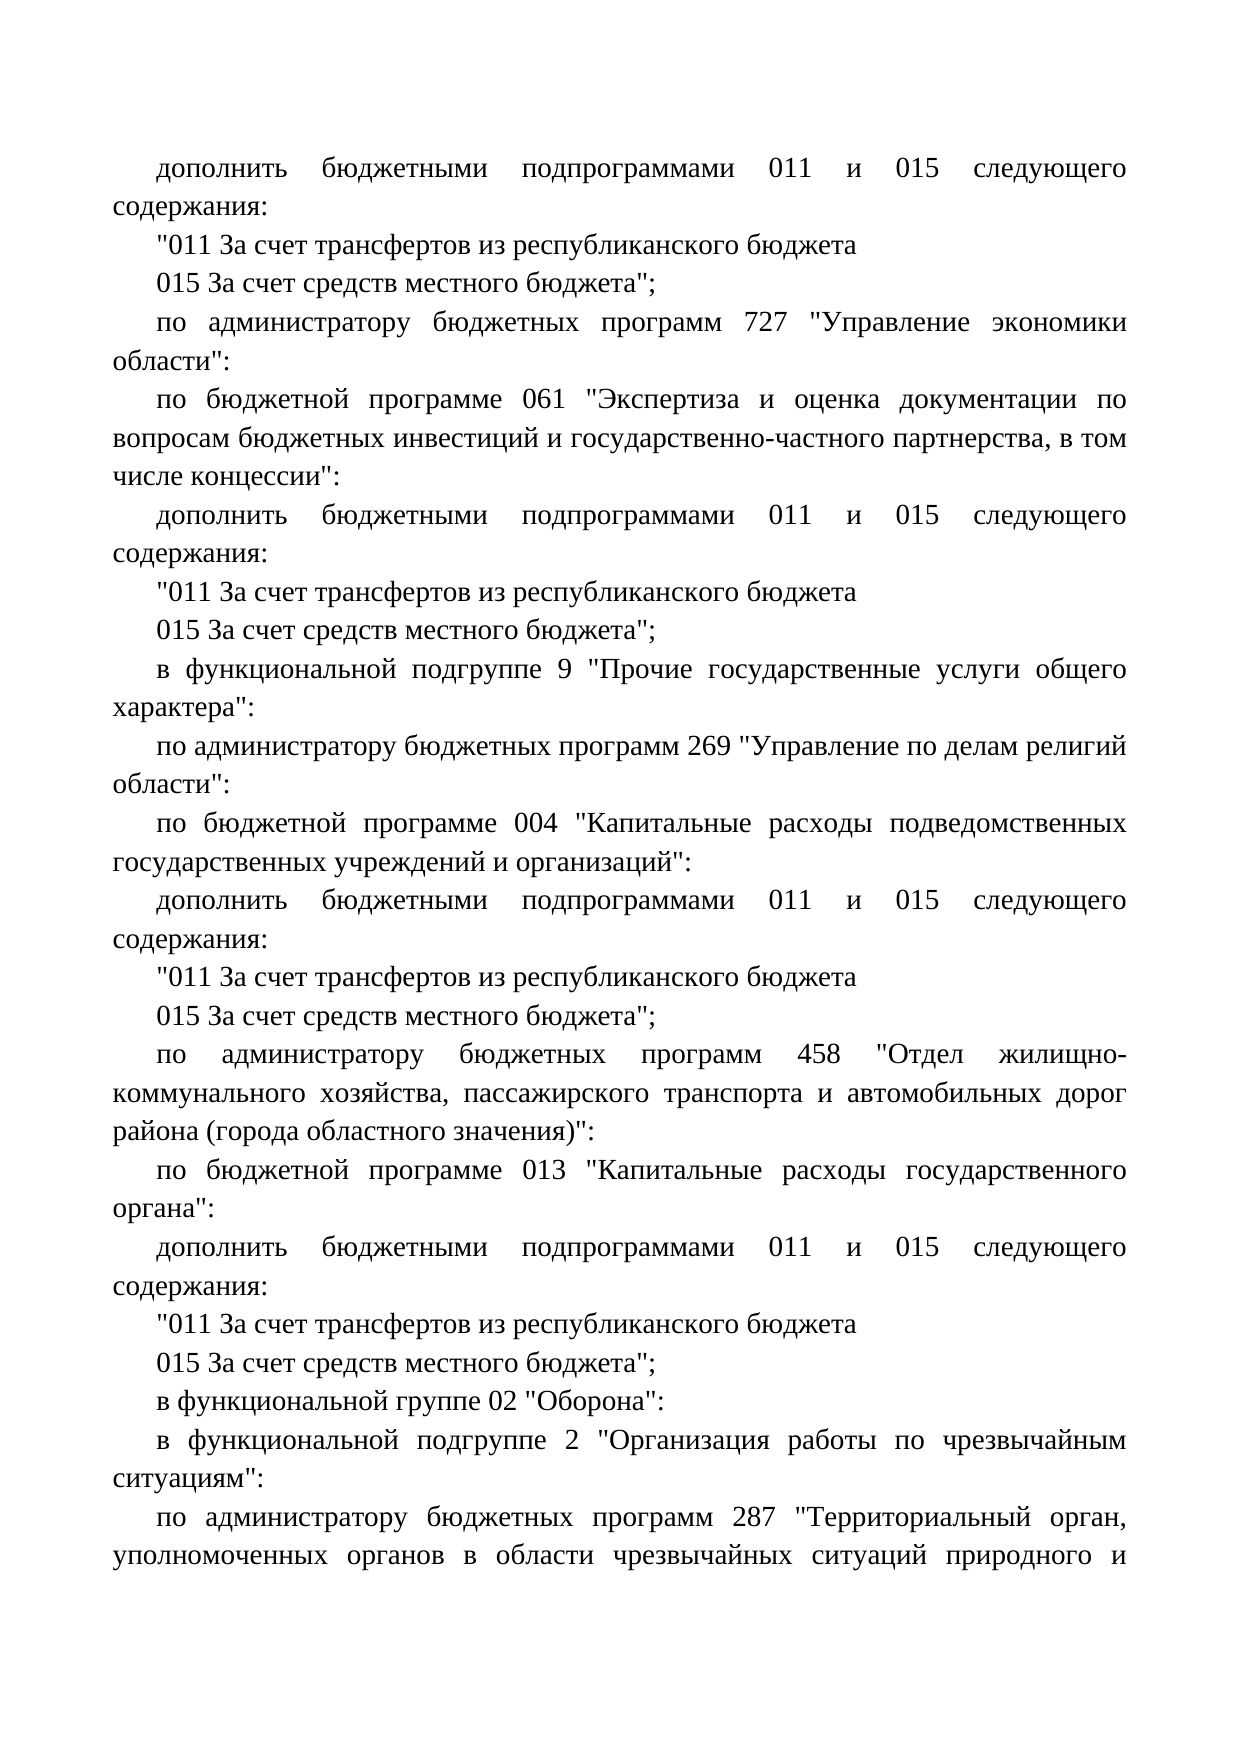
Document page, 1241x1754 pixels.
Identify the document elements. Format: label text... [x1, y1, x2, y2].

text в функциональной группе 02 "Оборона": [112, 1383, 1128, 1417]
text по администратору бюджетных программ 458 "Отдел жилищно-коммунального хозяйства, пассажирского транспорта и автомобильных дорог района (города областного значения)": [112, 1036, 1128, 1147]
text по администратору бюджетных программ 727 "Управление экономики области": [112, 304, 1128, 376]
text "011 За счет трансфертов из республиканского бюджета [112, 227, 1128, 261]
text по бюджетной программе 004 "Капитальные расходы подведомственных государственных учреждений и организаций": [112, 805, 1128, 877]
text "011 За счет трансфертов из республиканского бюджета [112, 574, 1128, 607]
text дополнить бюджетными подпрограммами 011 и 015 следующего содержания: [112, 497, 1128, 569]
text дополнить бюджетными подпрограммами 011 и 015 следующего содержания: [112, 150, 1128, 222]
text в функциональной подгруппе 9 "Прочие государственные услуги общего характера": [112, 651, 1128, 723]
text в функциональной подгруппе 2 "Организация работы по чрезвычайным ситуациям": [112, 1422, 1128, 1494]
text дополнить бюджетными подпрограммами 011 и 015 следующего содержания: [112, 882, 1128, 954]
text по бюджетной программе 061 "Экспертиза и оценка документации по вопросам бюджетных инвестиций и государственно-частного партнерства, в том числе концессии": [112, 381, 1128, 492]
text дополнить бюджетными подпрограммами 011 и 015 следующего содержания: [112, 1229, 1128, 1301]
text "011 За счет трансфертов из республиканского бюджета [112, 959, 1128, 993]
text по бюджетной программе 013 "Капитальные расходы государственного органа": [112, 1152, 1128, 1224]
text 015 За счет средств местного бюджета"; [112, 612, 1128, 646]
text 015 За счет средств местного бюджета"; [112, 998, 1128, 1031]
text 015 За счет средств местного бюджета"; [112, 1345, 1128, 1378]
text по администратору бюджетных программ 269 "Управление по делам религий области": [112, 728, 1128, 800]
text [112, 1499, 1128, 1571]
text 015 За счет средств местного бюджета"; [112, 266, 1128, 299]
text "011 За счет трансфертов из республиканского бюджета [112, 1306, 1128, 1340]
